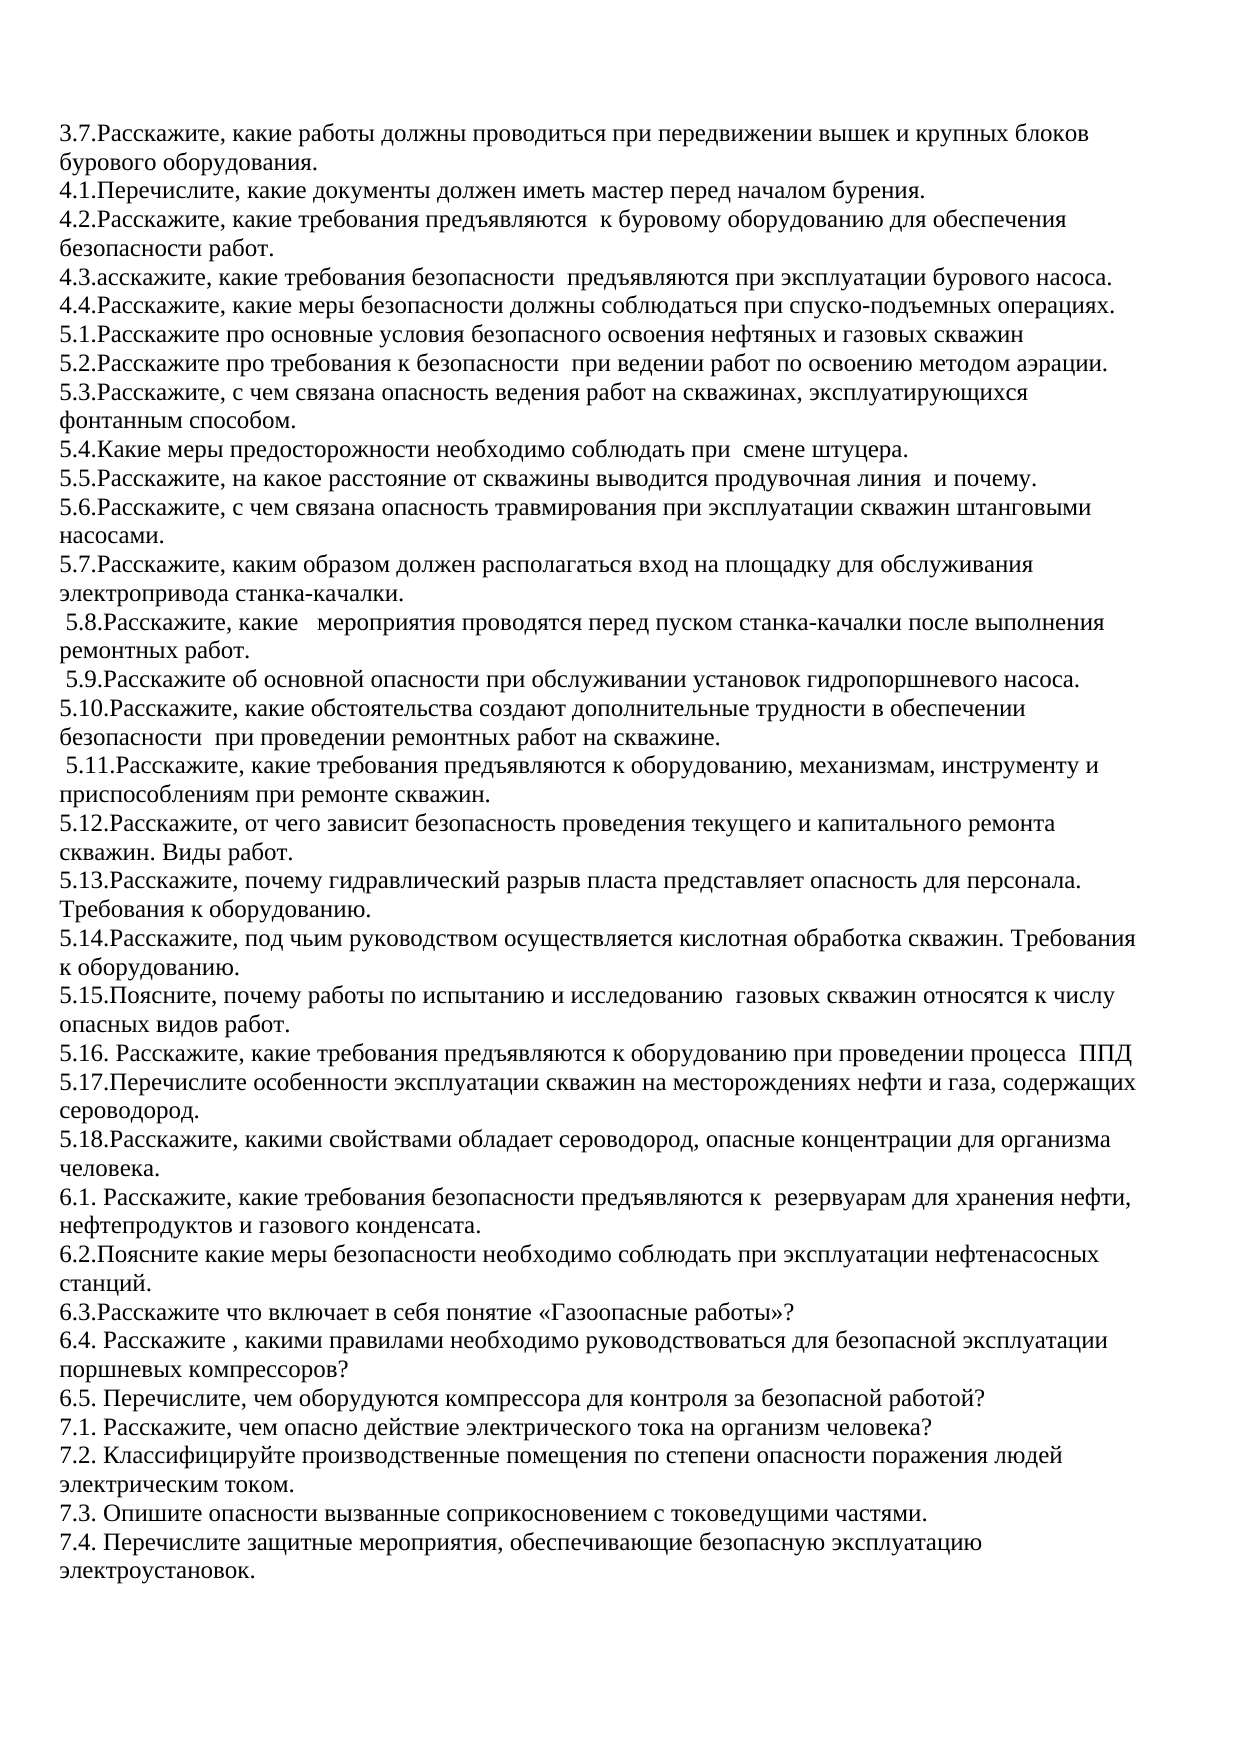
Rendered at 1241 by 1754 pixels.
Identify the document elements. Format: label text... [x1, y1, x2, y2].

text 7.4. Перечислите защитные мероприятия, обеспечивающие безопасную эксплуатацию электроустановок. [59, 1527, 1152, 1584]
text 7.3. Опишите опасности вызванные соприкосновением с токоведущими частями. [59, 1498, 1152, 1527]
text 5.16. Расскажите, какие требования предъявляются к оборудованию при проведении процесса ППД 5.17.Перечислите особенности эксплуатации скважин на месторождениях нефти и газа, содержащих сероводород. [59, 1038, 1152, 1124]
text 5.6.Расскажите, с чем связана опасность травмирования при эксплуатации скважин штанговыми насосами. [59, 492, 1152, 549]
text 7.1. Расскажите, чем опасно действие электрического тока на организм человека? [59, 1412, 1152, 1441]
text 5.1.Расскажите про основные условия безопасного освоения нефтяных и газовых скважин [59, 319, 1152, 348]
text 5.10.Расскажите, какие обстоятельства создают дополнительные трудности в обеспечении безопасности при проведении ремонтных работ на скважине. [59, 693, 1152, 751]
text 7.2. Классифицируйте производственные помещения по степени опасности поражения людей электрическим током. [59, 1441, 1152, 1498]
text 6.2.Поясните какие меры безопасности необходимо соблюдать при эксплуатации нефтенасосных станций. [59, 1239, 1152, 1297]
text 6.5. Перечислите, чем оборудуются компрессора для контроля за безопасной работой? [59, 1383, 1152, 1412]
text 5.12.Расскажите, от чего зависит безопасность проведения текущего и капитального ремонта скважин. Виды работ. [59, 808, 1152, 866]
text 5.14.Расскажите, под чьим руководством осуществляется кислотная обработка скважин. Требования к оборудованию. [59, 923, 1152, 981]
text 4.2.Расскажите, какие требования предъявляются к буровому оборудованию для обеспечения безопасности работ. [59, 204, 1152, 262]
text 4.1.Перечислите, какие документы должен иметь мастер перед началом бурения. [59, 176, 1152, 204]
text 5.5.Расскажите, на какое расстояние от скважины выводится продувочная линия и почему. [59, 463, 1152, 492]
text 5.4.Какие меры предосторожности необходимо соблюдать при смене штуцера. [59, 434, 1152, 463]
text 5.7.Расскажите, каким образом должен располагаться вход на площадку для обслуживания электропривода станка-качалки. [59, 549, 1152, 607]
text 5.2.Расскажите про требования к безопасности при ведении работ по освоению методом аэрации. [59, 348, 1152, 377]
text 5.13.Расскажите, почему гидравлический разрыв пласта представляет опасность для персонала. Требования к оборудованию. [59, 866, 1152, 923]
text 6.3.Расскажите что включает в себя понятие «Газоопасные работы»? [59, 1297, 1152, 1326]
text 4.4.Расскажите, какие меры безопасности должны соблюдаться при спуско-подъемных операциях. [59, 291, 1152, 319]
text 5.15.Поясните, почему работы по испытанию и исследованию газовых скважин относятся к числу опасных видов работ. [59, 981, 1152, 1038]
text 5.8.Расскажите, какие мероприятия проводятся перед пуском станка-качалки после выполнения ремонтных работ. [59, 607, 1152, 664]
text 4.3.асскажите, какие требования безопасности предъявляются при эксплуатации бурового насоса. [59, 262, 1152, 291]
text 5.11.Расскажите, какие требования предъявляются к оборудованию, механизмам, инструменту и приспособлениям при ремонте скважин. [59, 751, 1152, 808]
text 3.7.Расскажите, какие работы должны проводиться при передвижении вышек и крупных блоков бурового оборудования. [59, 118, 1152, 176]
text 5.3.Расскажите, с чем связана опасность ведения работ на скважинах, эксплуатирующихся фонтанным способом. [59, 377, 1152, 434]
text 5.18.Расскажите, какими свойствами обладает сероводород, опасные концентрации для организма человека. [59, 1124, 1152, 1182]
text 6.1. Расскажите, какие требования безопасности предъявляются к резервуарам для хранения нефти, нефтепродуктов и газового конденсата. [59, 1182, 1152, 1239]
text 5.9.Расскажите об основной опасности при обслуживании установок гидропоршневого насоса. [59, 664, 1152, 693]
text 6.4. Расскажите , какими правилами необходимо руководствоваться для безопасной эксплуатации поршневых компрессоров? [59, 1326, 1152, 1383]
